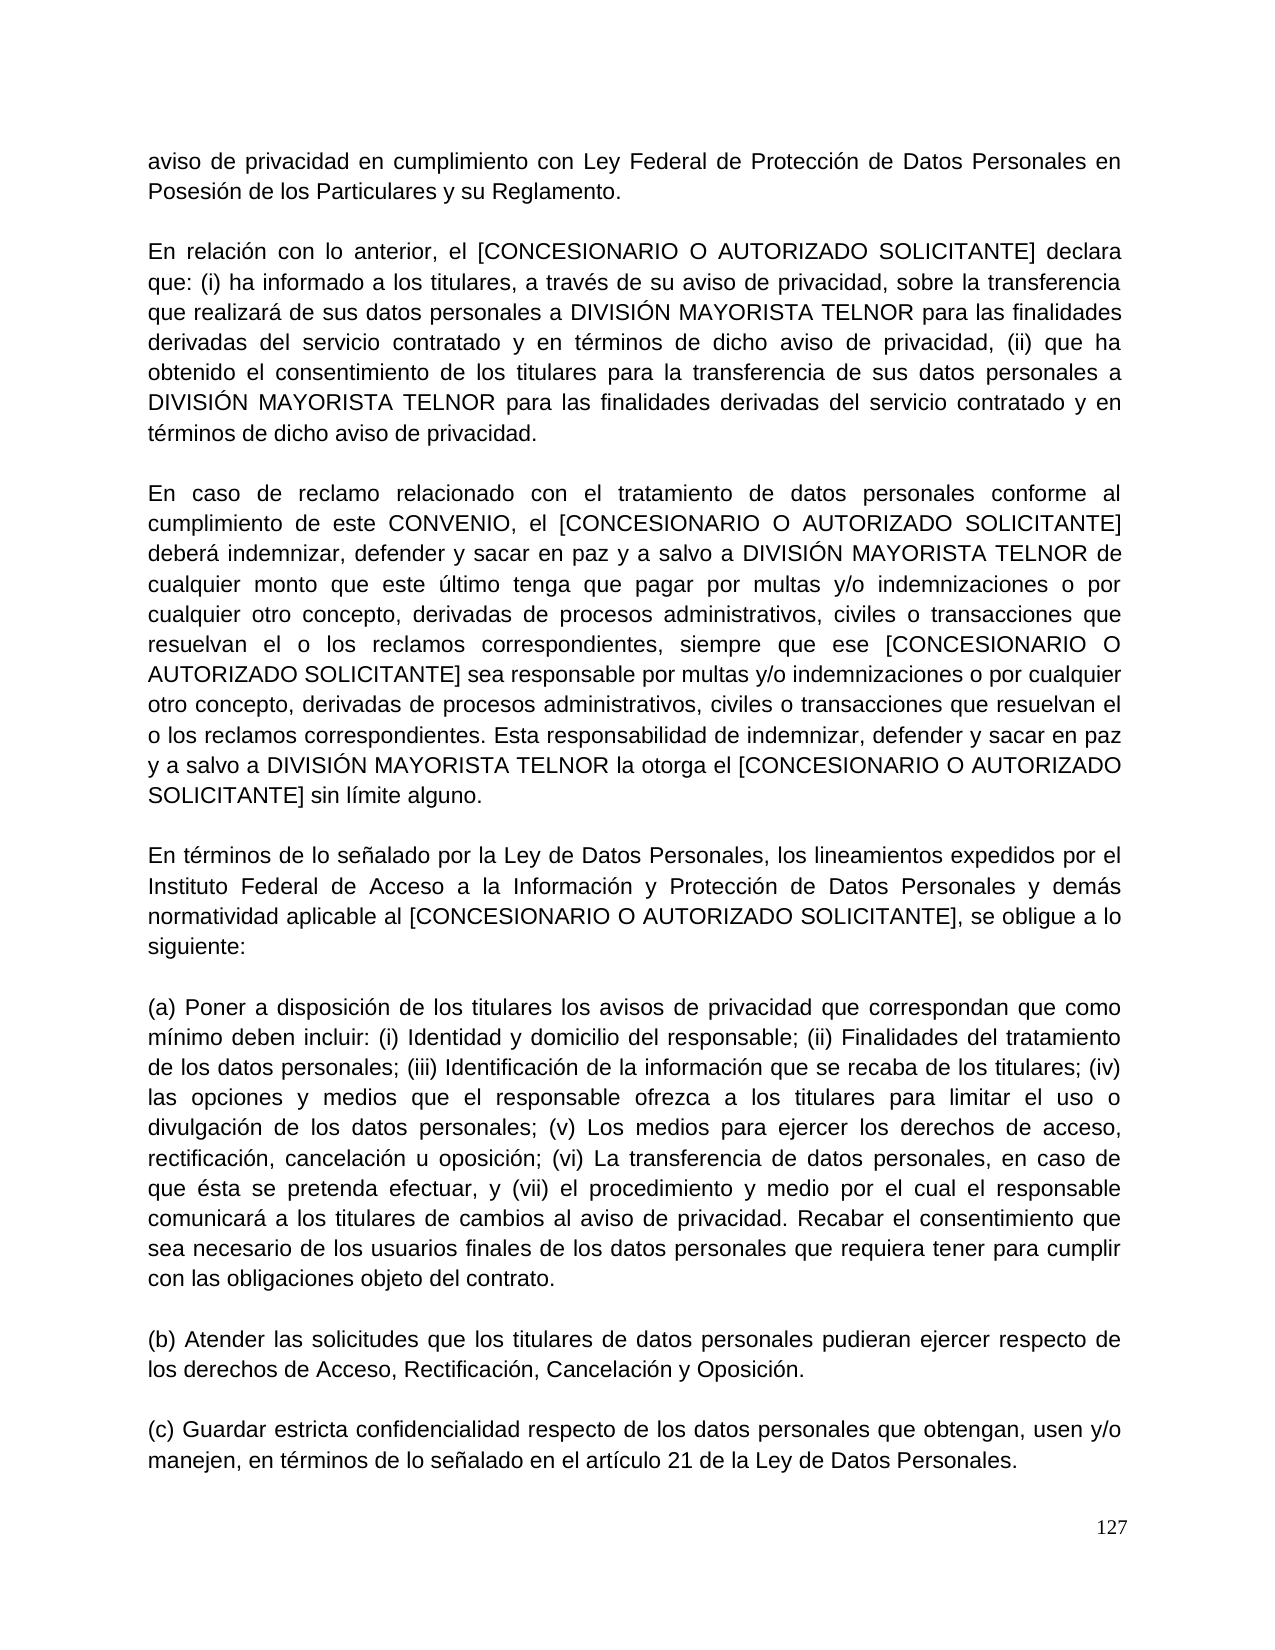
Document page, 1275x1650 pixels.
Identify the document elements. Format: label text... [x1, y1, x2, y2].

text En términos de lo señalado por la Ley de Datos Personales, los lineamientos expedidos por el Instituto Federal de Acceso a la Información y Protección de Datos Personales y demás normatividad aplicable al [CONCESIONARIO O AUTORIZADO SOLICITANTE], se obligue a lo siguiente: [148, 842, 1122, 959]
text (b) Atender las solicitudes que los titulares de datos personales pudieran ejercer respecto de los derechos de Acceso, Rectificación, Cancelación y Oposición. [148, 1326, 1122, 1382]
text (a) Poner a disposición de los titulares los avisos de privacidad que correspondan que como mínimo deben incluir: (i) Identidad y domicilio del responsable; (ii) Finalidades del tratamiento de los datos personales; (iii) Identificación de la información que se recaba de los titulares; (iv) las opciones y medios que el responsable ofrezca a los titulares para limitar el uso o divulgación de los datos personales; (v) Los medios para ejercer los derechos de acceso, rectificación, cancelación u oposición; (vi) La transferencia de datos personales, en caso de que ésta se pretenda efectuar, y (vii) el procedimiento y medio por el cual el responsable comunicará a los titulares de cambios al aviso de privacidad. Recabar el consentimiento que sea necesario de los usuarios finales de los datos personales que requiera tener para cumplir con las obligaciones objeto del contrato. [148, 993, 1122, 1292]
text En relación con lo anterior, el [CONCESIONARIO O AUTORIZADO SOLICITANTE] declara que: (i) ha informado a los titulares, a través de su aviso de privacidad, sobre la transferencia que realizará de sus datos personales a DIVISIÓN MAYORISTA TELNOR para las finalidades derivadas del servicio contratado y en términos de dicho aviso de privacidad, (ii) que ha obtenido el consentimiento de los titulares para la transferencia de sus datos personales a DIVISIÓN MAYORISTA TELNOR para las finalidades derivadas del servicio contratado y en términos de dicho aviso de privacidad. [148, 238, 1122, 446]
text En caso de reclamo relacionado con el tratamiento de datos personales conforme al cumplimiento de este CONVENIO, el [CONCESIONARIO O AUTORIZADO SOLICITANTE] deberá indemnizar, defender y sacar en paz y a salvo a DIVISIÓN MAYORISTA TELNOR de cualquier monto que este último tenga que pagar por multas y/o indemnizaciones o por cualquier otro concepto, derivadas de procesos administrativos, civiles o transacciones que resuelvan el o los reclamos correspondientes, siempre que ese [CONCESIONARIO O AUTORIZADO SOLICITANTE] sea responsable por multas y/o indemnizaciones o por cualquier otro concepto, derivadas de procesos administrativos, civiles o transacciones que resuelvan el o los reclamos correspondientes. Esta responsabilidad de indemnizar, defender y sacar en paz y a salvo a DIVISIÓN MAYORISTA TELNOR la otorga el [CONCESIONARIO O AUTORIZADO SOLICITANTE] sin límite alguno. [148, 480, 1122, 808]
text (c) Guardar estricta confidencialidad respecto de los datos personales que obtengan, usen y/o manejen, en términos de lo señalado en el artículo 21 de la Ley de Datos Personales. [148, 1416, 1122, 1473]
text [148, 148, 1122, 204]
